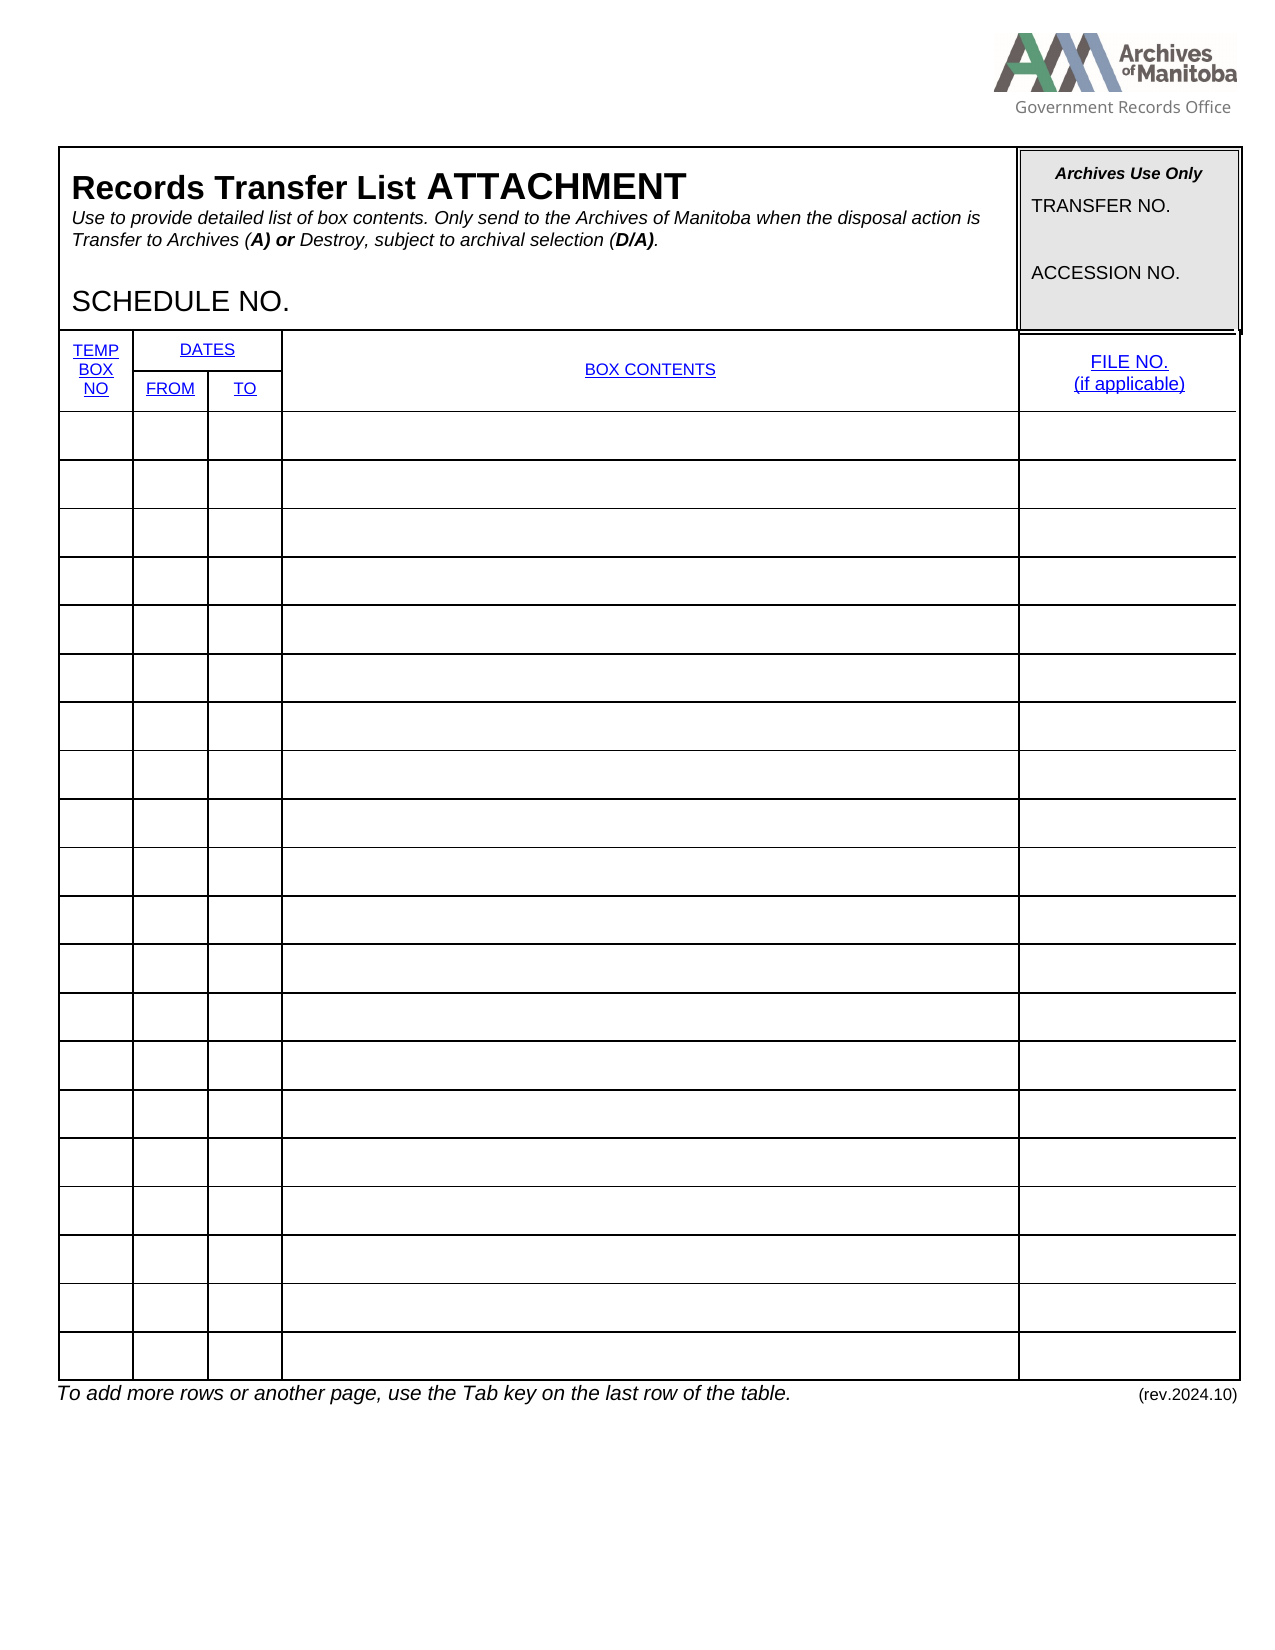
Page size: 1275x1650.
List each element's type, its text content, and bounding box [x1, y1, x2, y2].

table_cell [283, 461, 1018, 507]
table_cell [1020, 701, 1239, 749]
table_header Records Transfer List ATTACHMENT Use to provide detailed list of box contents. Only send to the Archives of Manitoba when the disposal action is Transfer to Archives (A) or Destroy, subject to archival selection (D/A). SCHEDULE NO. [60, 148, 1016, 329]
table_cell [283, 1236, 1018, 1282]
table_cell [209, 751, 281, 798]
table_cell [1020, 943, 1239, 992]
table_cell [1020, 1331, 1239, 1379]
table_cell [134, 1139, 207, 1186]
table_cell [60, 1333, 132, 1379]
table_cell [1020, 798, 1239, 846]
table_cell [209, 1284, 281, 1331]
table_cell [1020, 653, 1239, 701]
table_cell [209, 606, 281, 653]
table_cell [60, 558, 132, 604]
table_cell [283, 1091, 1018, 1137]
table_cell FROM [134, 372, 207, 411]
table_cell [283, 1284, 1018, 1331]
table_cell [1020, 1040, 1239, 1089]
table_cell [1020, 992, 1239, 1040]
table_cell [209, 509, 281, 556]
table_cell [134, 1091, 207, 1137]
table_cell [283, 1333, 1018, 1379]
table_cell [209, 1236, 281, 1282]
table_cell [283, 412, 1018, 459]
table_cell [60, 945, 132, 992]
table_cell [1020, 1283, 1239, 1331]
table_cell FILE NO. (if applicable) [1020, 329, 1239, 411]
table_cell [209, 1091, 281, 1137]
table_cell [60, 1284, 132, 1331]
table_cell [283, 509, 1018, 556]
table_cell [209, 848, 281, 895]
table_cell [60, 606, 132, 653]
table_cell [283, 655, 1018, 701]
table_cell [60, 1236, 132, 1282]
table_cell [134, 1284, 207, 1331]
table_cell [134, 800, 207, 846]
table_cell [134, 1333, 207, 1379]
table_cell [60, 1139, 132, 1186]
table_cell [60, 848, 132, 895]
table_cell [1020, 846, 1239, 895]
table_cell [1020, 508, 1239, 556]
table_cell [209, 412, 281, 459]
table_cell [134, 509, 207, 556]
table_cell [134, 412, 207, 459]
table_cell [134, 558, 207, 604]
table_cell [134, 897, 207, 943]
table_cell [1020, 750, 1239, 798]
table_cell [283, 558, 1018, 604]
table_cell [60, 655, 132, 701]
table_cell [209, 945, 281, 992]
table_cell [134, 655, 207, 701]
table_cell DATES [134, 331, 281, 370]
table_cell [1020, 1186, 1239, 1234]
table_cell [209, 1187, 281, 1234]
table_cell [134, 703, 207, 749]
table_cell [60, 1187, 132, 1234]
table_cell BOX CONTENTS [283, 331, 1018, 411]
text To add more rows or another page, use the Tab key on the last row of the table. (rev.2024.10) [56, 1381, 1247, 1405]
table_cell [283, 800, 1018, 846]
table_cell [1020, 1137, 1239, 1186]
table_cell [283, 994, 1018, 1040]
table_header Archives Use Only TRANSFER NO. ACCESSION NO. [1021, 151, 1238, 329]
table_cell [283, 1187, 1018, 1234]
table_cell [283, 945, 1018, 992]
table_cell [283, 751, 1018, 798]
table_cell [60, 461, 132, 507]
table_cell [283, 897, 1018, 943]
table_cell [283, 1042, 1018, 1089]
table_cell [209, 1042, 281, 1089]
table_cell [134, 848, 207, 895]
table_cell [209, 1333, 281, 1379]
table_cell [283, 703, 1018, 749]
table_cell [134, 1187, 207, 1234]
table_cell [1020, 1089, 1239, 1137]
table_cell [1020, 459, 1239, 507]
table_cell [60, 1091, 132, 1137]
table_cell [283, 1139, 1018, 1186]
table_cell [60, 412, 132, 459]
table_cell [134, 751, 207, 798]
table_cell [209, 558, 281, 604]
table_cell TEMP BOX NO [60, 331, 132, 411]
table_cell [209, 994, 281, 1040]
table_cell [60, 800, 132, 846]
table_cell [209, 655, 281, 701]
table_cell [60, 897, 132, 943]
table_cell [134, 606, 207, 653]
table_cell [1020, 556, 1239, 604]
table_cell [134, 1236, 207, 1282]
table_cell [60, 994, 132, 1040]
table_cell [134, 994, 207, 1040]
table_cell [60, 751, 132, 798]
table_cell [134, 461, 207, 507]
table_cell [1020, 895, 1239, 943]
table_cell TO [209, 372, 281, 411]
picture [993, 33, 1237, 92]
table_cell [209, 1139, 281, 1186]
table_cell [1020, 411, 1239, 459]
table_cell [134, 1042, 207, 1089]
table_cell [209, 703, 281, 749]
table_cell [134, 945, 207, 992]
table_cell [1020, 604, 1239, 653]
table_cell [283, 848, 1018, 895]
table_cell [60, 509, 132, 556]
table_cell [209, 461, 281, 507]
table_cell [209, 897, 281, 943]
table_cell [283, 606, 1018, 653]
table_cell [60, 1042, 132, 1089]
table_cell [60, 703, 132, 749]
table_cell [1020, 1234, 1239, 1282]
table_cell [209, 800, 281, 846]
